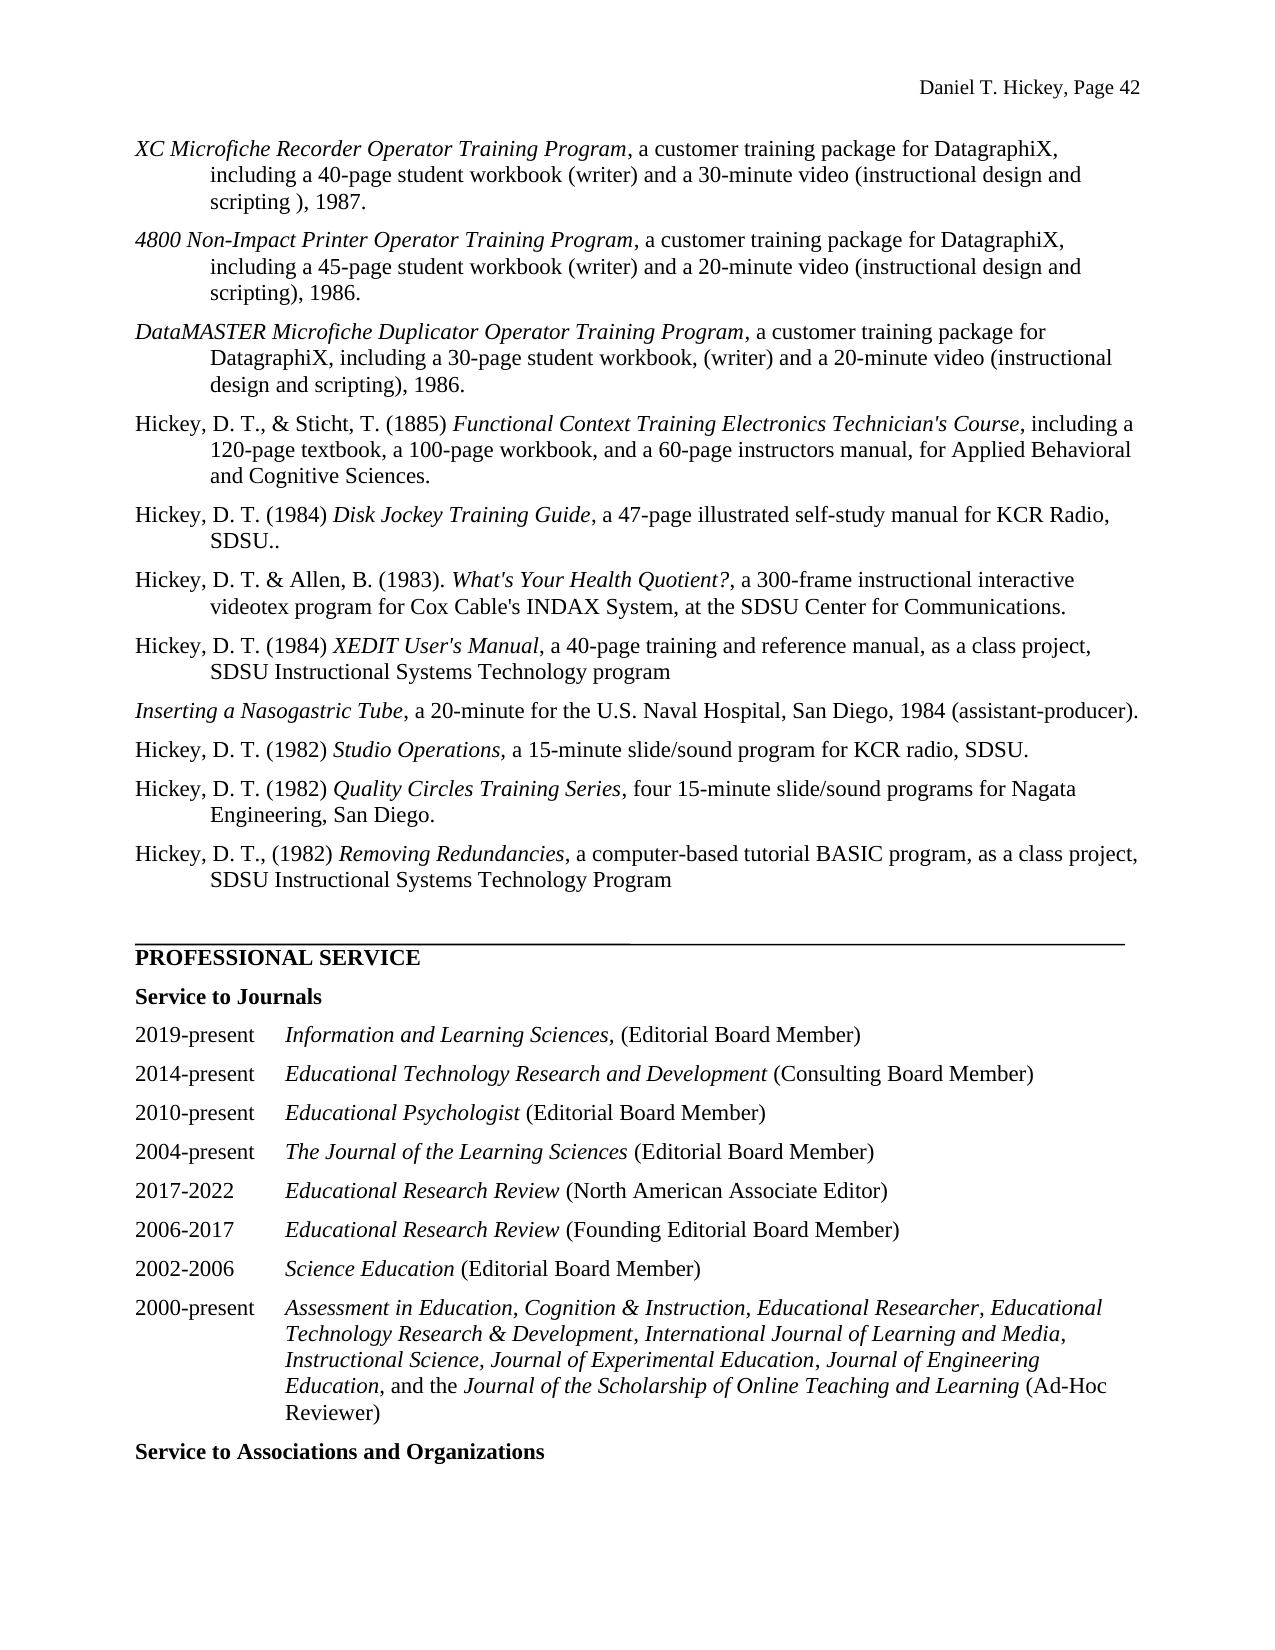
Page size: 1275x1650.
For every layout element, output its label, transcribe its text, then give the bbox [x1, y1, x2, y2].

text 2006-2017 Educational Research Review (Founding Editorial Board Member) [135, 1216, 1140, 1242]
text Service to Associations and Organizations [135, 1438, 1140, 1464]
text PROFESSIONAL SERVICE [135, 944, 1140, 970]
text Inserting a Nasogastric Tube, a 20-minute for the U.S. Naval Hospital, San Diego, 1984 (assistant-producer). [135, 697, 1140, 723]
text 2014-present Educational Technology Research and Development (Consulting Board Member) [135, 1060, 1140, 1087]
text 2019-present Information and Learning Sciences, (Editorial Board Member) [135, 1022, 1140, 1048]
text Hickey, D. T. (1982) Quality Circles Training Series, four 15-minute slide/sound programs for Nagata Engineering, San Diego. [135, 774, 1140, 827]
text 2010-present Educational Psychologist (Editorial Board Member) [135, 1099, 1140, 1126]
text 2017-2022 Educational Research Review (North American Associate Editor) [135, 1177, 1140, 1203]
text Hickey, D. T., & Sticht, T. (1885) Functional Context Training Electronics Technician's Course, including a 120-page textbook, a 100-page workbook, and a 60-page instructors manual, for Applied Behavioral and Cognitive Sciences. [135, 410, 1140, 489]
text Service to Journals [135, 983, 1140, 1009]
text Hickey, D. T. (1984) Disk Jockey Training Guide, a 47-page illustrated self-study manual for KCR Radio, SDSU.. [135, 501, 1140, 554]
text XC Microfiche Recorder Operator Training Program, a customer training package for DatagraphiX, including a 40-page student workbook (writer) and a 30-minute video (instructional design and scripting ), 1987. [135, 135, 1140, 214]
text Hickey, D. T., (1982) Removing Redundancies, a computer-based tutorial BASIC program, as a class project, SDSU Instructional Systems Technology Program [135, 840, 1140, 892]
text Hickey, D. T. (1984) XEDIT User's Manual, a 40-page training and reference manual, as a class project, SDSU Instructional Systems Technology program [135, 632, 1140, 684]
text 2004-present The Journal of the Learning Sciences (Editorial Board Member) [135, 1138, 1140, 1164]
text DataMASTER Microfiche Duplicator Operator Training Program, a customer training package for DatagraphiX, including a 30-page student workbook, (writer) and a 20-minute video (instructional design and scripting), 1986. [135, 318, 1140, 397]
text Hickey, D. T. & Allen, B. (1983). What's Your Health Quotient?, a 300-frame instructional interactive videotex program for Cox Cable's INDAX System, at the SDSU Center for Communications. [135, 566, 1140, 619]
text Hickey, D. T. (1982) Studio Operations, a 15-minute slide/sound program for KCR radio, SDSU. [135, 736, 1140, 762]
text 4800 Non-Impact Printer Operator Training Program, a customer training package for DatagraphiX, including a 45-page student workbook (writer) and a 20-minute video (instructional design and scripting), 1986. [135, 227, 1140, 306]
text 2002-2006 Science Education (Editorial Board Member) [135, 1255, 1140, 1281]
text 2000-present Assessment in Education, Cognition & Instruction, Educational Researcher, Educational Technology Research & Development, International Journal of Learning and Media, Instructional Science, Journal of Experimental Education, Journal of Engineering Education, and the Journal of the Scholarship of Online Teaching and Learning (Ad-Hoc Reviewer) [135, 1293, 1140, 1425]
